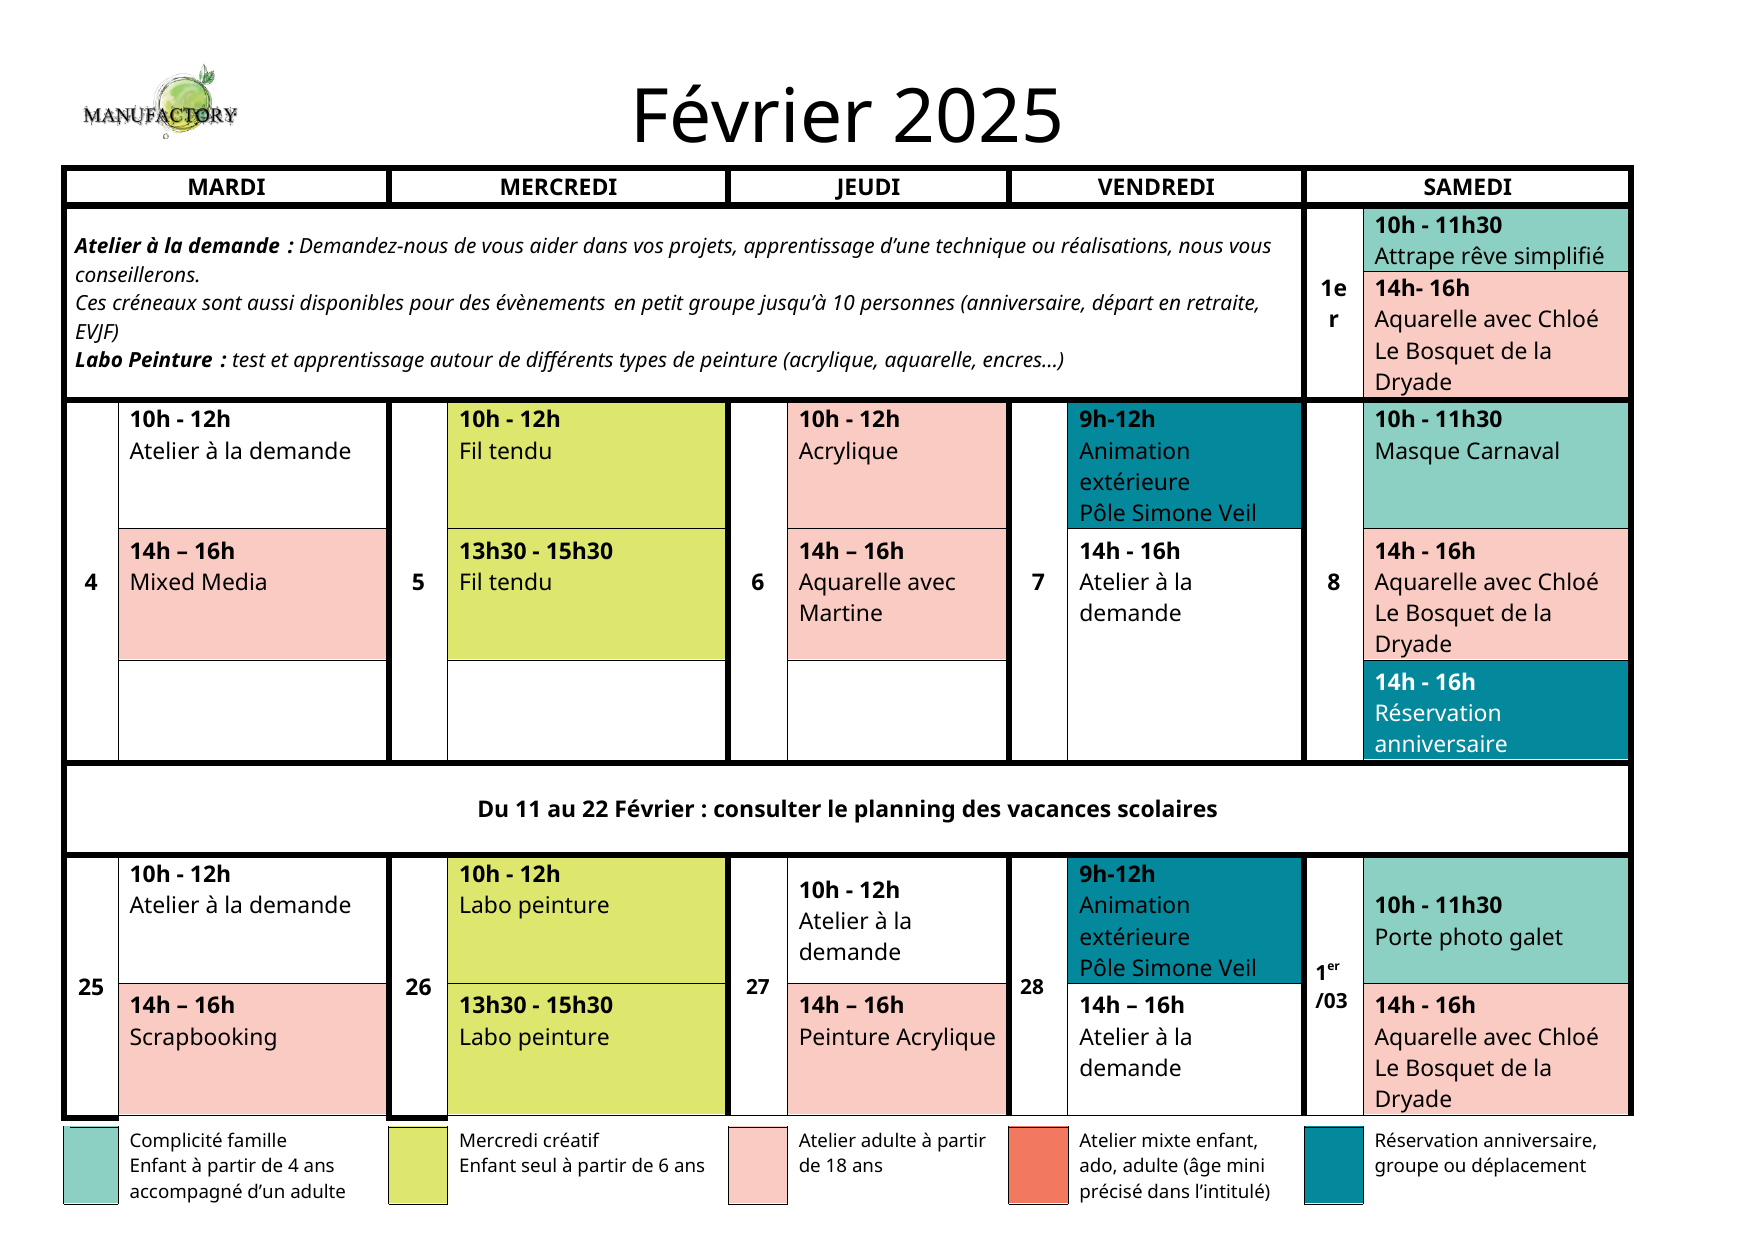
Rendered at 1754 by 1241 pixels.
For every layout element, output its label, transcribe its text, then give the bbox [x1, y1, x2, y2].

table_cell 27 [731, 858, 787, 1114]
table_cell 1er /03 [1307, 858, 1363, 1114]
table_cell 10h - 12h Atelier à la demande [119, 858, 386, 983]
table_cell 6 [731, 403, 787, 759]
table_cell Atelier adulte à partir de 18 ans [788, 1126, 1008, 1203]
table_cell MARDI [67, 171, 386, 202]
table_cell SAMEDI [1307, 171, 1628, 202]
table_cell Atelier à la demande : Demandez-nous de vous aider dans vos projets, apprentissage d’une technique ou réalisations, nous vous conseillerons. Ces créneaux sont aussi disponibles pour des évènements en petit groupe jusqu’à 10 personnes (anniversaire, départ en retraite, EVJF) Labo Peinture : test et apprentissage autour de différents types de peinture (acrylique, aquarelle, encres…) [67, 209, 1301, 397]
table_cell 14h - 16h Réservation anniversaire [1364, 661, 1628, 759]
table_cell 10h - 12h Acrylique [788, 403, 1006, 528]
table_cell 14h – 16h Peinture Acrylique [788, 984, 1006, 1114]
table_cell 10h - 11h30 Attrape rêve simplifié [1364, 209, 1628, 271]
table_cell 14h – 16h Scrapbooking [119, 984, 386, 1114]
table_cell 10h - 12h Atelier à la demande [788, 858, 1006, 983]
table_cell 25 [67, 858, 118, 1114]
table_cell Complicité famille Enfant à partir de 4 ans accompagné d’un adulte [119, 1126, 388, 1203]
table_cell 9h-12h Animation extérieure Pôle Simone Veil [1068, 403, 1301, 528]
table_cell JEUDI [731, 171, 1006, 202]
table_cell [119, 661, 386, 759]
table_cell 4 [67, 403, 118, 759]
table_cell VENDREDI [1012, 171, 1301, 202]
table_cell [64, 1126, 118, 1203]
table_cell Atelier mixte enfant, ado, adulte (âge mini précisé dans l’intitulé) [1069, 1126, 1304, 1203]
table_cell 14h - 16h Atelier à la demande [1068, 529, 1301, 759]
table_cell Du 11 au 22 Février : consulter le planning des vacances scolaires [67, 766, 1628, 852]
table_cell 10h - 12h Labo peinture [448, 858, 725, 983]
table_cell [1009, 1128, 1068, 1203]
table_cell 7 [1012, 403, 1067, 759]
table_cell [64, 1116, 1631, 1126]
table_cell 14h – 16h Mixed Media [119, 529, 386, 659]
table_cell 10h - 11h30 Porte photo galet [1364, 858, 1628, 983]
table_cell 5 [392, 403, 447, 759]
table_cell 28 [1012, 858, 1067, 1114]
table_cell 10h - 12h Atelier à la demande [119, 403, 386, 528]
table_cell Mercredi créatif Enfant seul à partir de 6 ans [448, 1126, 728, 1203]
table_cell 14h- 16h Aquarelle avec Chloé Le Bosquet de la Dryade [1364, 272, 1628, 397]
table_cell 14h - 16h Aquarelle avec Chloé Le Bosquet de la Dryade [1364, 529, 1628, 659]
table_header Février 2025 [64, 63, 1631, 165]
table_cell 14h – 16h Atelier à la demande [1068, 984, 1301, 1114]
table_cell 10h - 11h30 Masque Carnaval [1364, 403, 1628, 528]
table_cell 14h - 16h Aquarelle avec Chloé Le Bosquet de la Dryade [1364, 984, 1628, 1114]
table_cell 10h - 12h Fil tendu [448, 403, 725, 528]
table_cell [1305, 1128, 1363, 1203]
table_cell 8 [1307, 403, 1363, 759]
table_cell 1er [1307, 209, 1363, 397]
table_cell 26 [392, 858, 447, 1114]
table_cell [788, 661, 1006, 759]
table_cell MERCREDI [392, 171, 725, 202]
table_cell 14h – 16h Aquarelle avec Martine [788, 529, 1006, 659]
table_cell [389, 1128, 447, 1203]
table_cell [729, 1128, 787, 1203]
table_cell Réservation anniversaire, groupe ou déplacement [1364, 1126, 1631, 1203]
table_cell 13h30 - 15h30 Labo peinture [448, 984, 725, 1114]
table_cell 13h30 - 15h30 Fil tendu [448, 529, 725, 659]
table_cell [448, 661, 725, 759]
table_cell 9h-12h Animation extérieure Pôle Simone Veil [1068, 858, 1301, 983]
